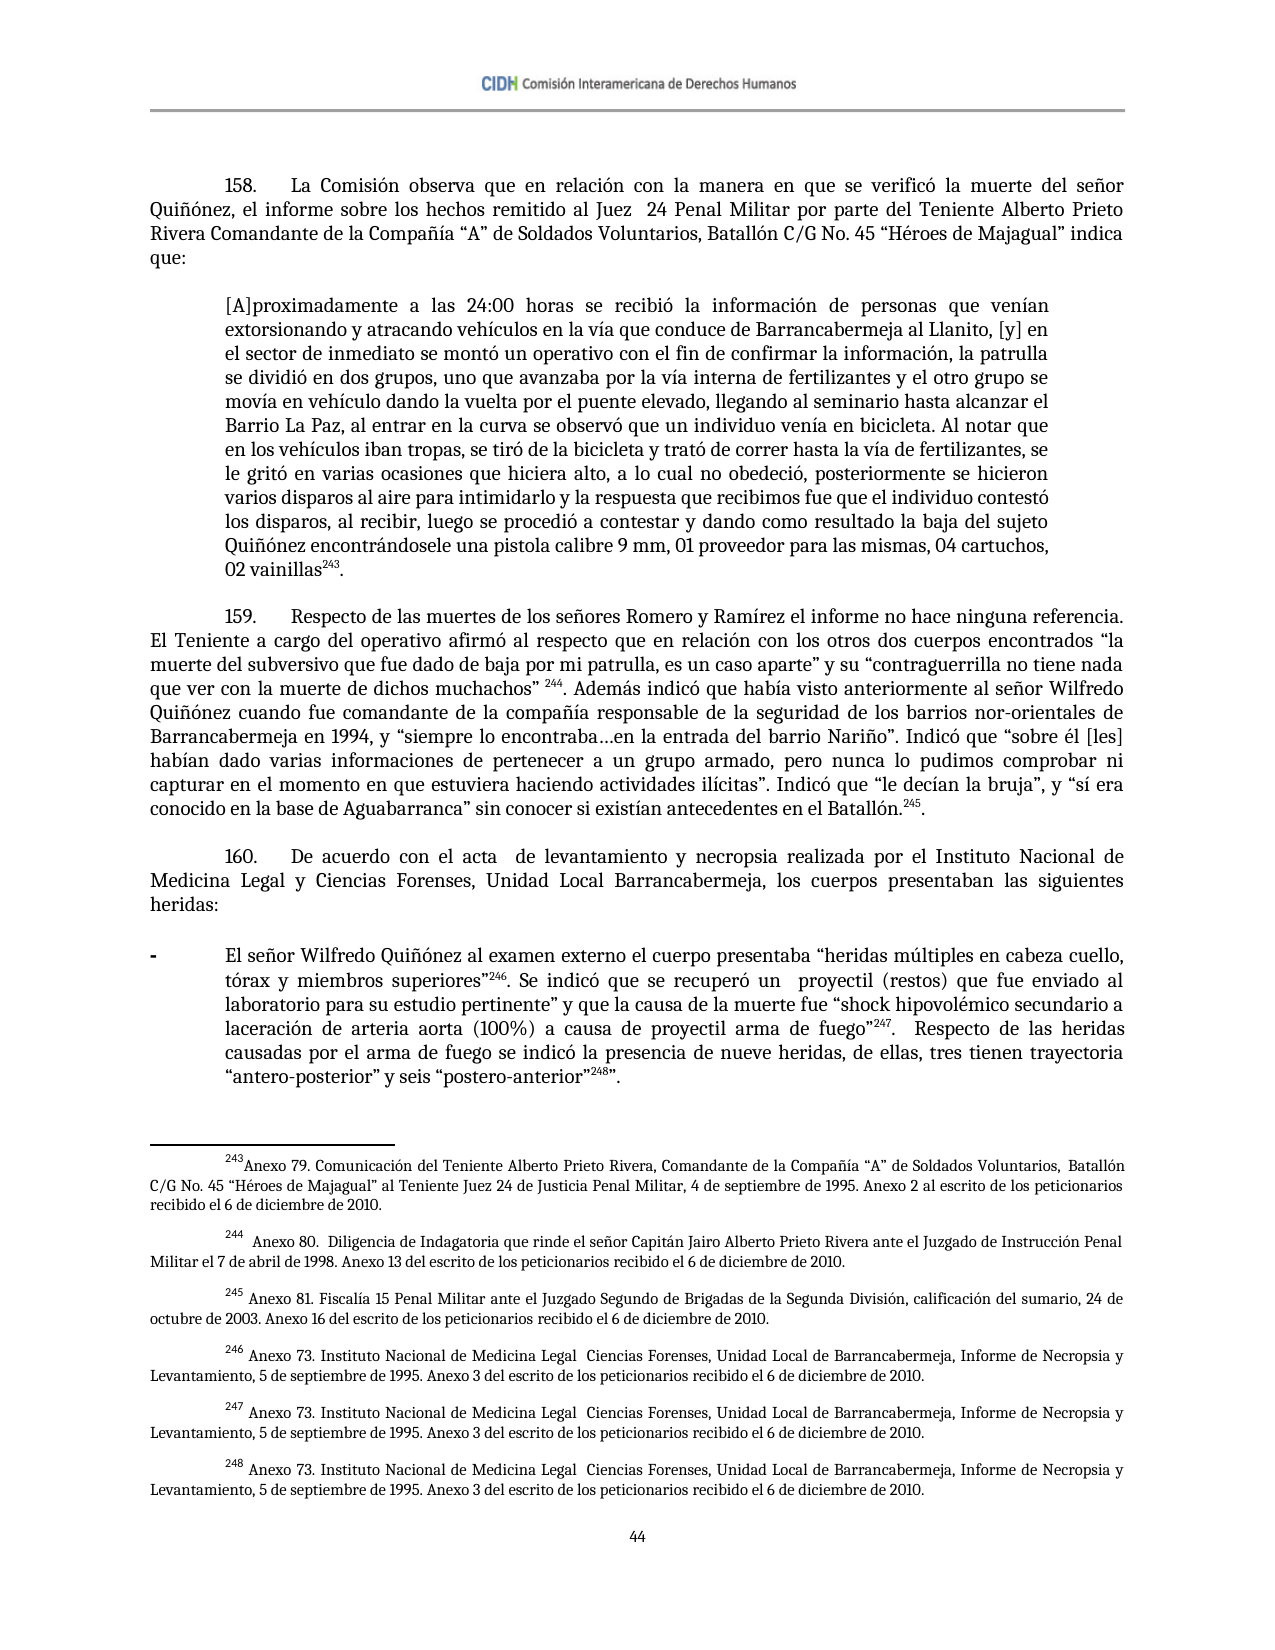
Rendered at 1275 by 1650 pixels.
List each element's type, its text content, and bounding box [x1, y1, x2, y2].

list De acuerdo con el acta de levantamiento y necropsia realizada por el Instituto Nacional de Medicina Legal y Ciencias Forenses, Unidad Local Barrancabermeja, los cuerpos presentaban las siguientes heridas: [150, 845, 1125, 917]
list Respecto de las muertes de los señores Romero y Ramírez el informe no hace ninguna referencia. El Teniente a cargo del operativo afirmó al respecto que en relación con los otros dos cuerpos encontrados “la muerte del subversivo que fue dado de baja por mi patrulla, es un caso aparte” y su “contraguerrilla no tiene nada que ver con la muerte de dichos muchachos” . Además indicó que había visto anteriormente al señor Wilfredo Quiñónez cuando fue comandante de la compañía responsable de la seguridad de los barrios nor-orientales de Barrancabermeja en 1994, y “siempre lo encontraba…en la entrada del barrio Nariño”. Indicó que “sobre él [les] habían dado varias informaciones de pertenecer a un grupo armado, pero nunca lo pudimos comprobar ni capturar en el momento en que estuviera haciendo actividades ilícitas”. Indicó que “le decían la bruja”, y “sí era conocido en la base de Aguabarranca” sin conocer si existían antecedentes en el Batallón.. [150, 605, 1125, 821]
list El señor Wilfredo Quiñónez al examen externo el cuerpo presentaba “heridas múltiples en cabeza cuello, tórax y miembros superiores”. Se indicó que se recuperó un proyectil (restos) que fue enviado al laboratorio para su estudio pertinente” y que la causa de la muerte fue “shock hipovolémico secundario a laceración de arteria aorta (100%) a causa de proyectil arma de fuego”. Respecto de las heridas causadas por el arma de fuego se indicó la presencia de nueve heridas, de ellas, tres tienen trayectoria “antero-posterior” y seis “postero-anterior””. [150, 941, 1125, 1089]
list La Comisión observa que en relación con la manera en que se verificó la muerte del señor Quiñónez, el informe sobre los hechos remitido al Juez 24 Penal Militar por parte del Teniente Alberto Prieto Rivera Comandante de la Compañía “A” de Soldados Voluntarios, Batallón C/G No. 45 “Héroes de Majagual” indica que: [150, 174, 1125, 270]
picture [476, 75, 799, 93]
text [A]proximadamente a las 24:00 horas se recibió la información de personas que venían extorsionando y atracando vehículos en la vía que conduce de Barrancabermeja al Llanito, [y] en el sector de inmediato se montó un operativo con el fin de confirmar la información, la patrulla se dividió en dos grupos, uno que avanzaba por la vía interna de fertilizantes y el otro grupo se movía en vehículo dando la vuelta por el puente elevado, llegando al seminario hasta alcanzar el Barrio La Paz, al entrar en la curva se observó que un individuo venía en bicicleta. Al notar que en los vehículos iban tropas, se tiró de la bicicleta y trató de correr hasta la vía de fertilizantes, se le gritó en varias ocasiones que hiciera alto, a lo cual no obedeció, posteriormente se hicieron varios disparos al aire para intimidarlo y la respuesta que recibimos fue que el individuo contestó los disparos, al recibir, luego se procedió a contestar y dando como resultado la baja del sujeto Quiñónez encontrándosele una pistola calibre 9 mm, 01 proveedor para las mismas, 04 cartuchos, 02 vainillas. [225, 294, 1050, 581]
